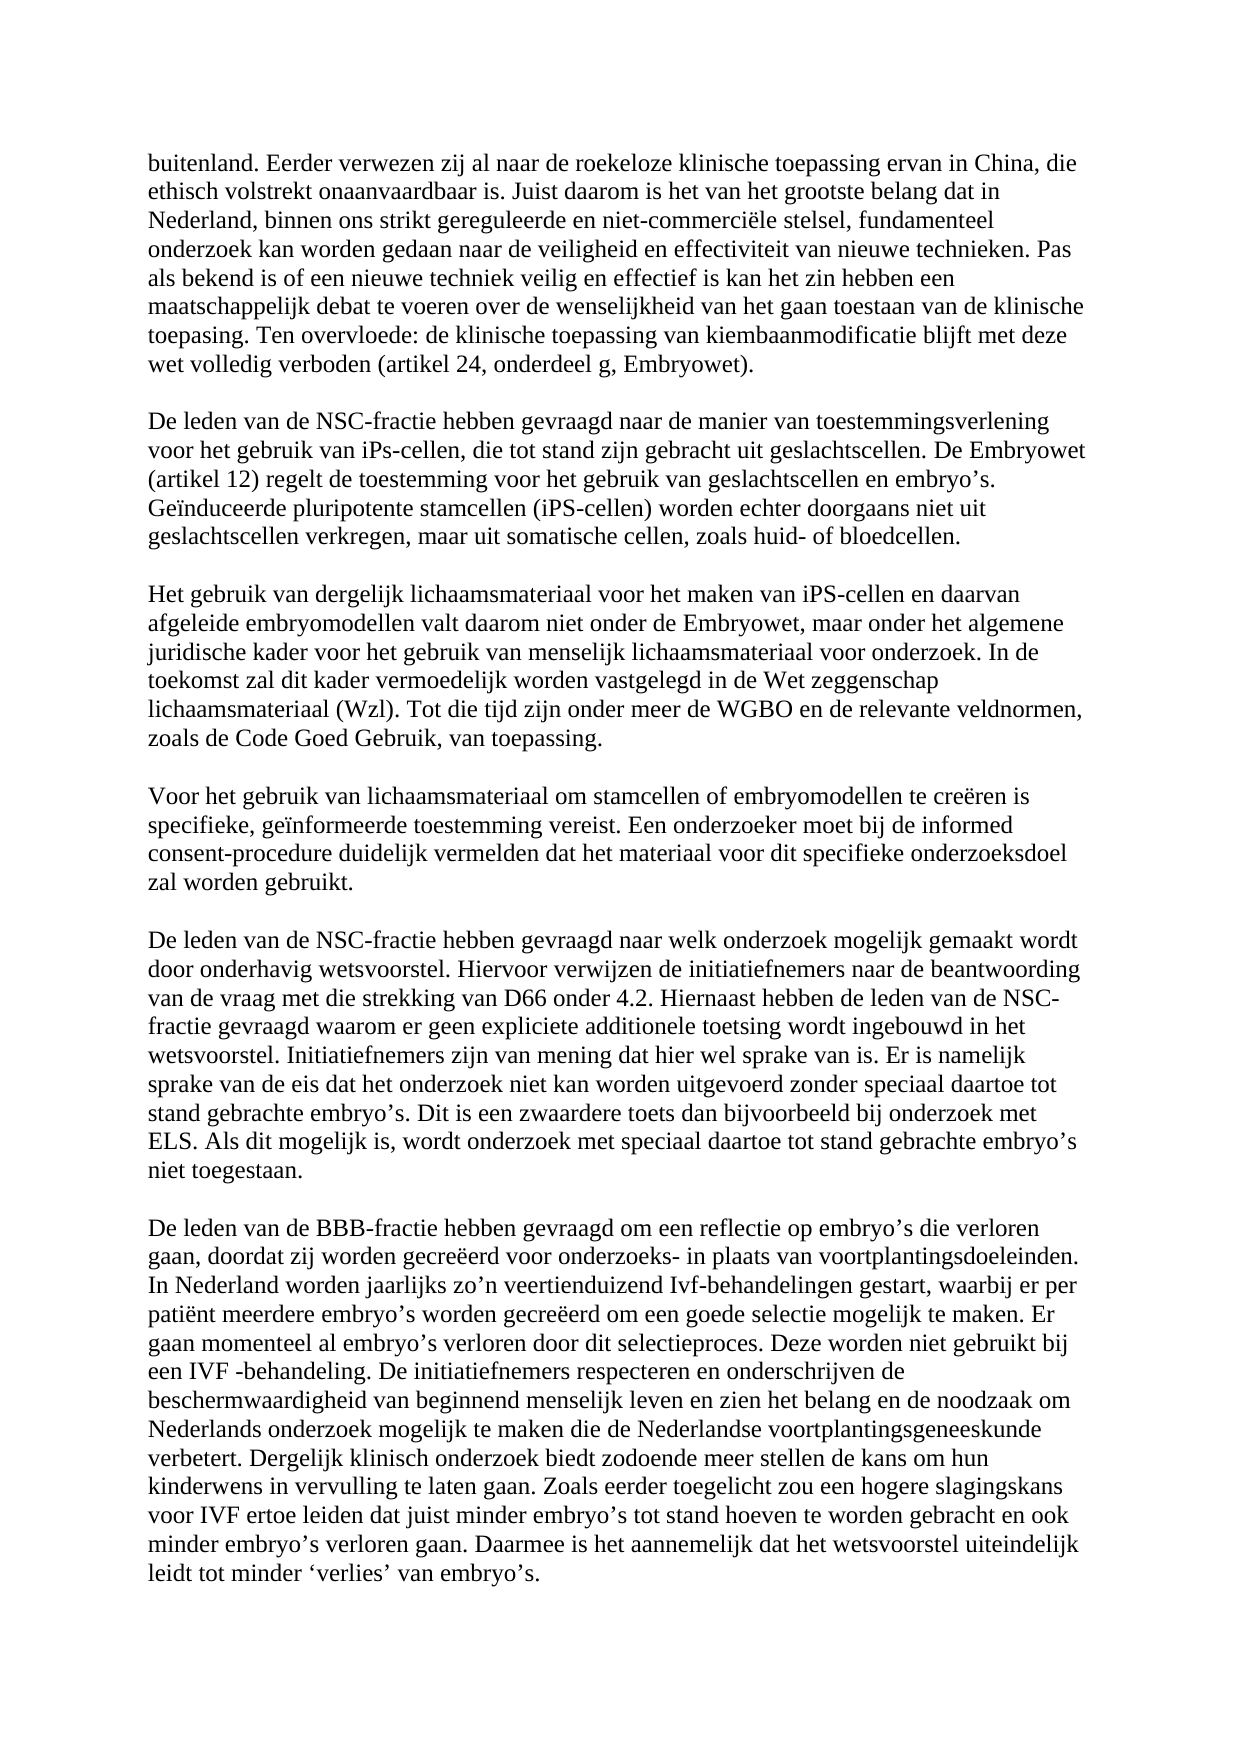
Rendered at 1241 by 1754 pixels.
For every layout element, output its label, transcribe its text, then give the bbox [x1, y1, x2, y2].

text De leden van de BBB-fractie hebben gevraagd om een reflectie op embryo’s die verloren gaan, doordat zij worden gecreëerd voor onderzoeks- in plaats van voortplantingsdoeleinden. In Nederland worden jaarlijks zo’n veertienduizend Ivf-behandelingen gestart, waarbij er per patiënt meerdere embryo’s worden gecreëerd om een goede selectie mogelijk te maken. Er gaan momenteel al embryo’s verloren door dit selectieproces. Deze worden niet gebruikt bij een IVF -behandeling. De initiatiefnemers respecteren en onderschrijven de beschermwaardigheid van beginnend menselijk leven en zien het belang en de noodzaak om Nederlands onderzoek mogelijk te maken die de Nederlandse voortplantingsgeneeskunde verbetert. Dergelijk klinisch onderzoek biedt zodoende meer stellen de kans om hun kinderwens in vervulling te laten gaan. Zoals eerder toegelicht zou een hogere slagingskans voor IVF ertoe leiden dat juist minder embryo’s tot stand hoeven te worden gebracht en ook minder embryo’s verloren gaan. Daarmee is het aannemelijk dat het wetsvoorstel uiteindelijk leidt tot minder ‘verlies’ van embryo’s. [148, 1213, 1093, 1586]
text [148, 148, 1093, 378]
text De leden van de NSC-fractie hebben gevraagd naar de manier van toestemmingsverlening voor het gebruik van iPs-cellen, die tot stand zijn gebracht uit geslachtscellen. De Embryowet (artikel 12) regelt de toestemming voor het gebruik van geslachtscellen en embryo’s. Geïnduceerde pluripotente stamcellen (iPS-cellen) worden echter doorgaans niet uit geslachtscellen verkregen, maar uit somatische cellen, zoals huid- of bloedcellen. [148, 406, 1093, 550]
text Het gebruik van dergelijk lichaamsmateriaal voor het maken van iPS-cellen en daarvan afgeleide embryomodellen valt daarom niet onder de Embryowet, maar onder het algemene juridische kader voor het gebruik van menselijk lichaamsmateriaal voor onderzoek. In de toekomst zal dit kader vermoedelijk worden vastgelegd in de Wet zeggenschap lichaamsmateriaal (Wzl). Tot die tijd zijn onder meer de WGBO en de relevante veldnormen, zoals de Code Goed Gebruik, van toepassing. [148, 579, 1093, 752]
text De leden van de NSC-fractie hebben gevraagd naar welk onderzoek mogelijk gemaakt wordt door onderhavig wetsvoorstel. Hiervoor verwijzen de initiatiefnemers naar de beantwoording van de vraag met die strekking van D66 onder 4.2. Hiernaast hebben de leden van de NSC-fractie gevraagd waarom er geen expliciete additionele toetsing wordt ingebouwd in het wetsvoorstel. Initiatiefnemers zijn van mening dat hier wel sprake van is. Er is namelijk sprake van de eis dat het onderzoek niet kan worden uitgevoerd zonder speciaal daartoe tot stand gebrachte embryo’s. Dit is een zwaardere toets dan bijvoorbeeld bij onderzoek met ELS. Als dit mogelijk is, wordt onderzoek met speciaal daartoe tot stand gebrachte embryo’s niet toegestaan. [148, 925, 1093, 1184]
text Voor het gebruik van lichaamsmateriaal om stamcellen of embryomodellen te creëren is specifieke, geïnformeerde toestemming vereist. Een onderzoeker moet bij de informed consent-procedure duidelijk vermelden dat het materiaal voor dit specifieke onderzoeksdoel zal worden gebruikt. [148, 781, 1093, 896]
